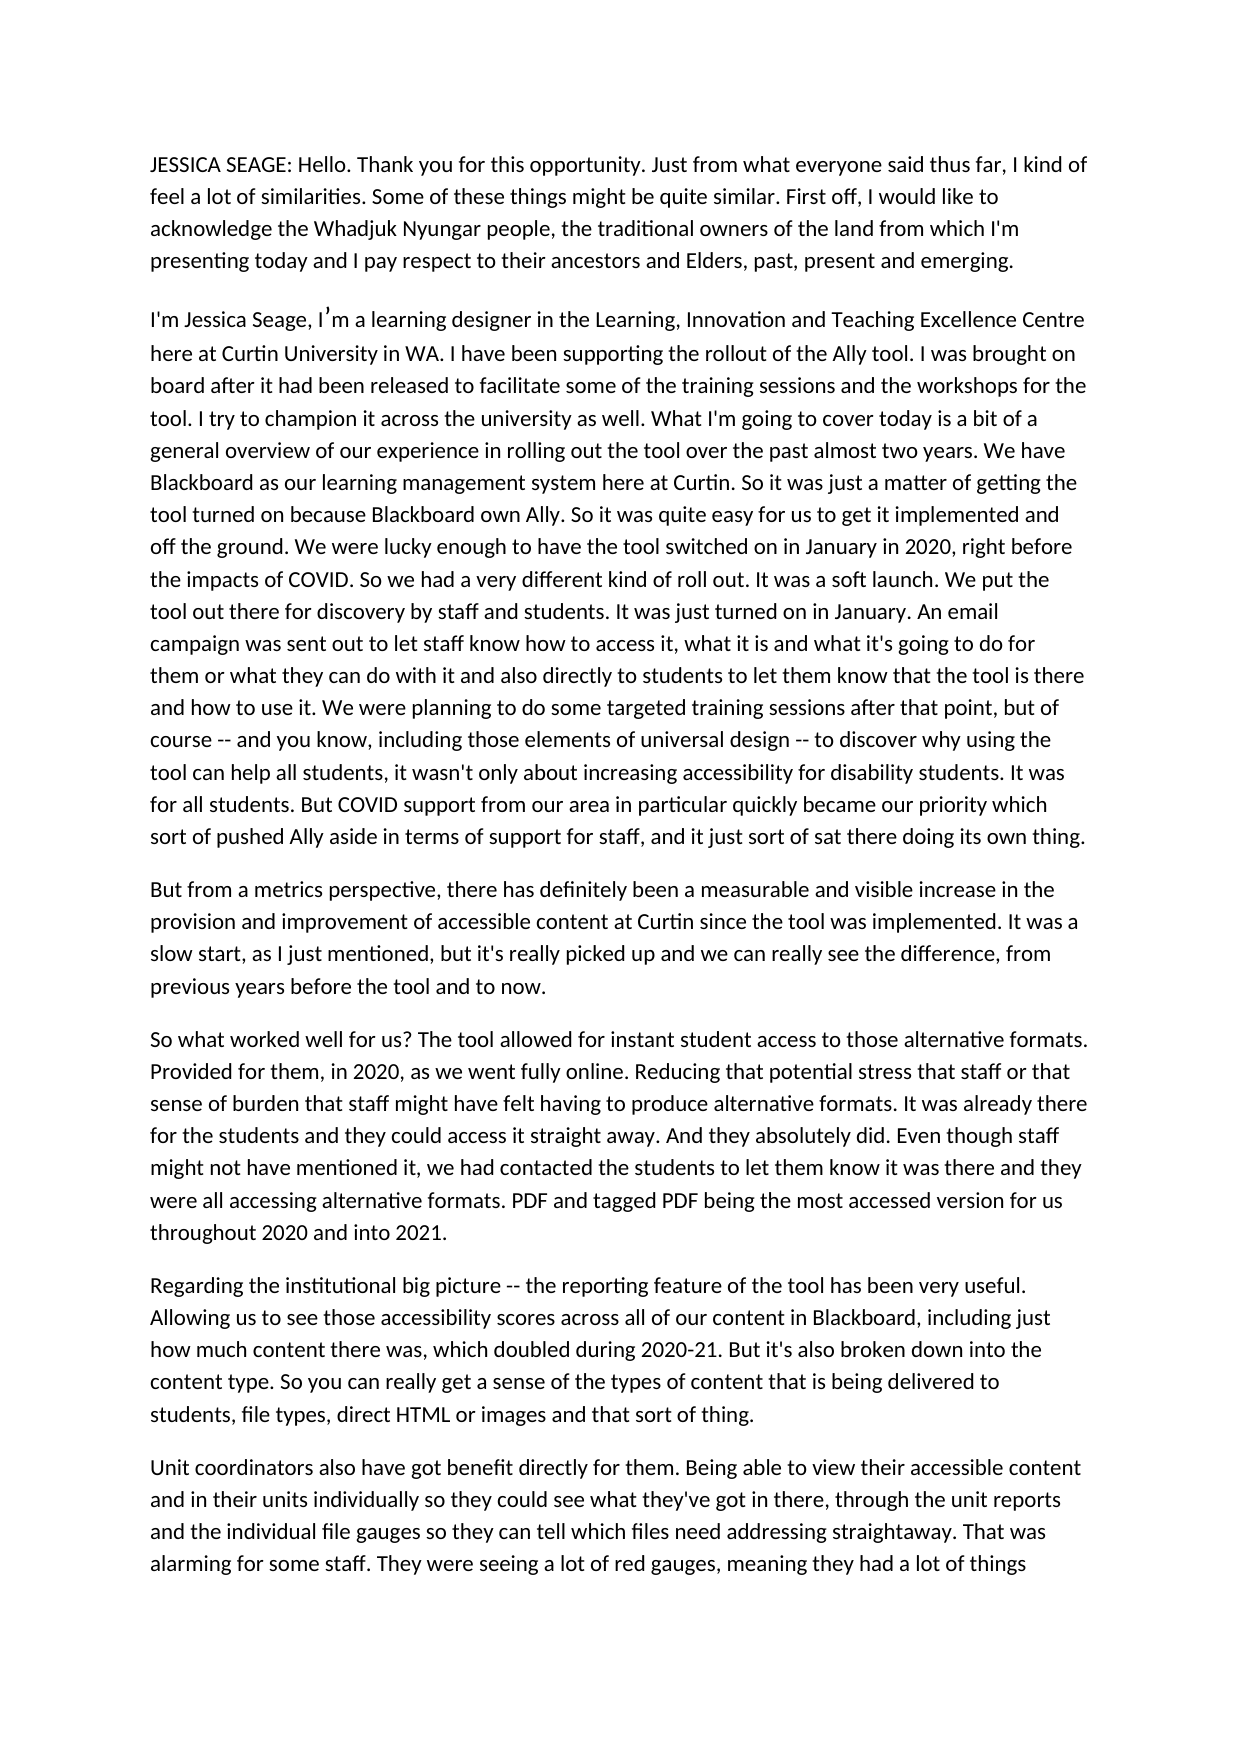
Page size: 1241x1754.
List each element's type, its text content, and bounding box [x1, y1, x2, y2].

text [150, 1453, 1090, 1577]
text So what worked well for us? The tool allowed for instant student access to those alternative formats. Provided for them, in 2020, as we went fully online. Reducing that potential stress that staff or that sense of burden that staff might have felt having to produce alternative formats. It was already there for the students and they could access it straight away. And they absolutely did. Even though staff might not have mentioned it, we had contacted the students to let them know it was there and they were all accessing alternative formats. PDF and tagged PDF being the most accessed version for us throughout 2020 and into 2021. [150, 1053, 1090, 1246]
text Regarding the institutional big picture -- the reporting feature of the tool has been very useful. Allowing us to see those accessibility scores across all of our content in Blackboard, including just how much content there was, which doubled during 2020-21. But it's also broken down into the content type. So you can really get a sense of the types of content that is being delivered to students, file types, direct HTML or images and that sort of thing. [150, 1271, 1090, 1428]
text But from a metrics perspective, there has definitely been a measurable and visible increase in the provision and improvement of accessible content at Curtin since the tool was implemented. It was a slow start, as I just mentioned, but it's really picked up and we can really see the difference, from previous years before the tool and to now. [150, 875, 1090, 1000]
text JESSICA SEAGE: Hello. Thank you for this opportunity. Just from what everyone said thus far, I kind of feel a lot of similarities. Some of these things might be quite similar. First off, I would like to acknowledge the Whadjuk Nyungar people, the traditional owners of the land from which I'm presenting today and I pay respect to their ancestors and Elders, past, present and emerging. [150, 150, 1090, 274]
text I'm Jessica Seage, I’m a learning designer in the Learning, Innovation and Teaching Excellence Centre here at Curtin University in WA. I have been supporting the rollout of the Ally tool. I was brought on board after it had been released to facilitate some of the training sessions and the workshops for the tool. I try to champion it across the university as well. What I'm going to cover today is a bit of a general overview of our experience in rolling out the tool over the past almost two years. We have Blackboard as our learning management system here at Curtin. So it was just a matter of getting the tool turned on because Blackboard own Ally. So it was quite easy for us to get it implemented and off the ground. We were lucky enough to have the tool switched on in January in 2020, right before the impacts of COVID. So we had a very different kind of roll out. It was a soft launch. We put the tool out there for discovery by staff and students. It was just turned on in January. An email campaign was sent out to let staff know how to access it, what it is and what it's going to do for them or what they can do with it and also directly to students to let them know that the tool is there and how to use it. We were planning to do some targeted training sessions after that point, but of course -- and you know, including those elements of universal design -- to discover why using the tool can help all students, it wasn't only about increasing accessibility for disability students. It was for all students. But COVID support from our area in particular quickly became our priority which sort of pushed Ally aside in terms of support for staff, and it just sort of sat there doing its own thing. [150, 299, 1090, 850]
